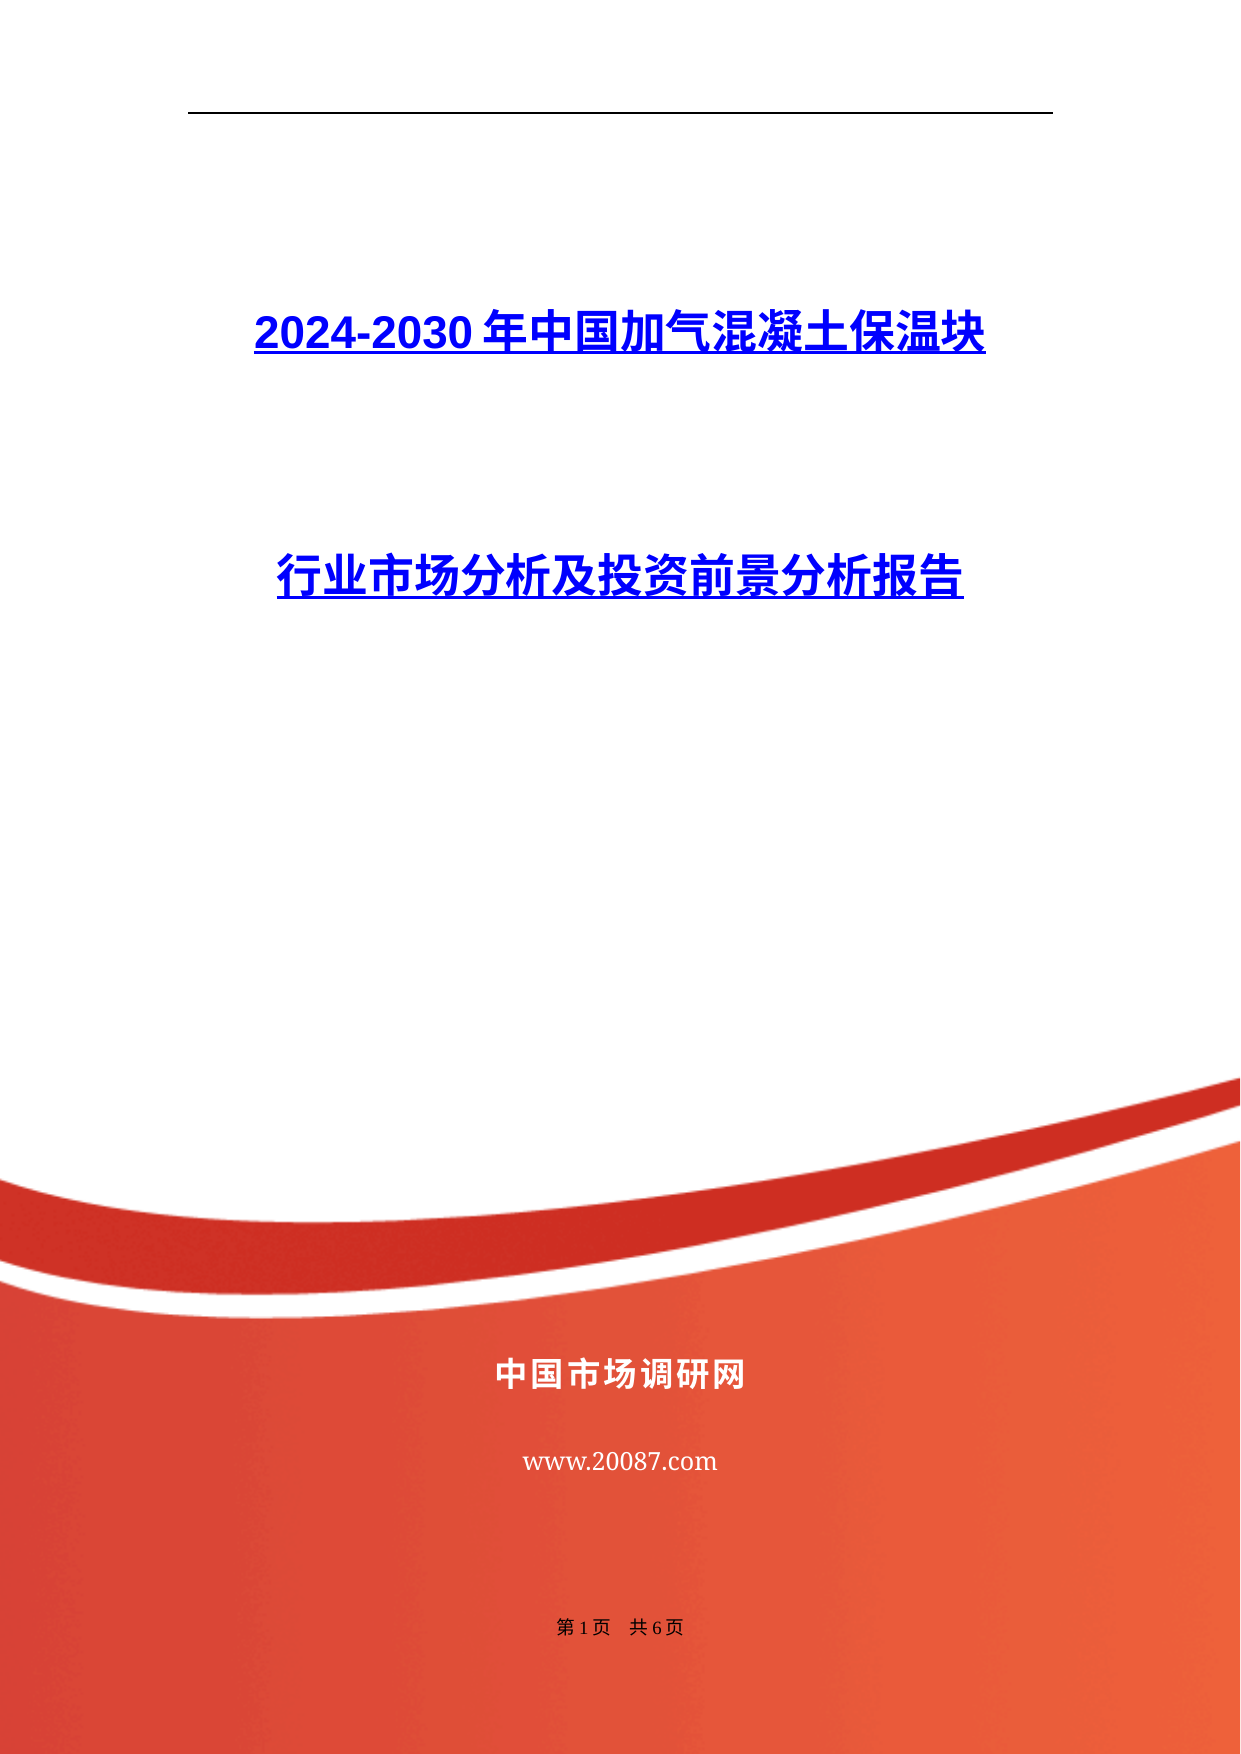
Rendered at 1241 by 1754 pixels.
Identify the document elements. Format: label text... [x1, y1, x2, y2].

subtitle 中国市场调研网 [187, 1339, 1053, 1404]
text www.20087.com [187, 1428, 1053, 1493]
table_header 2024-2030年中国加气混凝土保温块行业市场分析及投资前景分析报告 [188, 207, 1053, 773]
picture [0, 1006, 1241, 1754]
